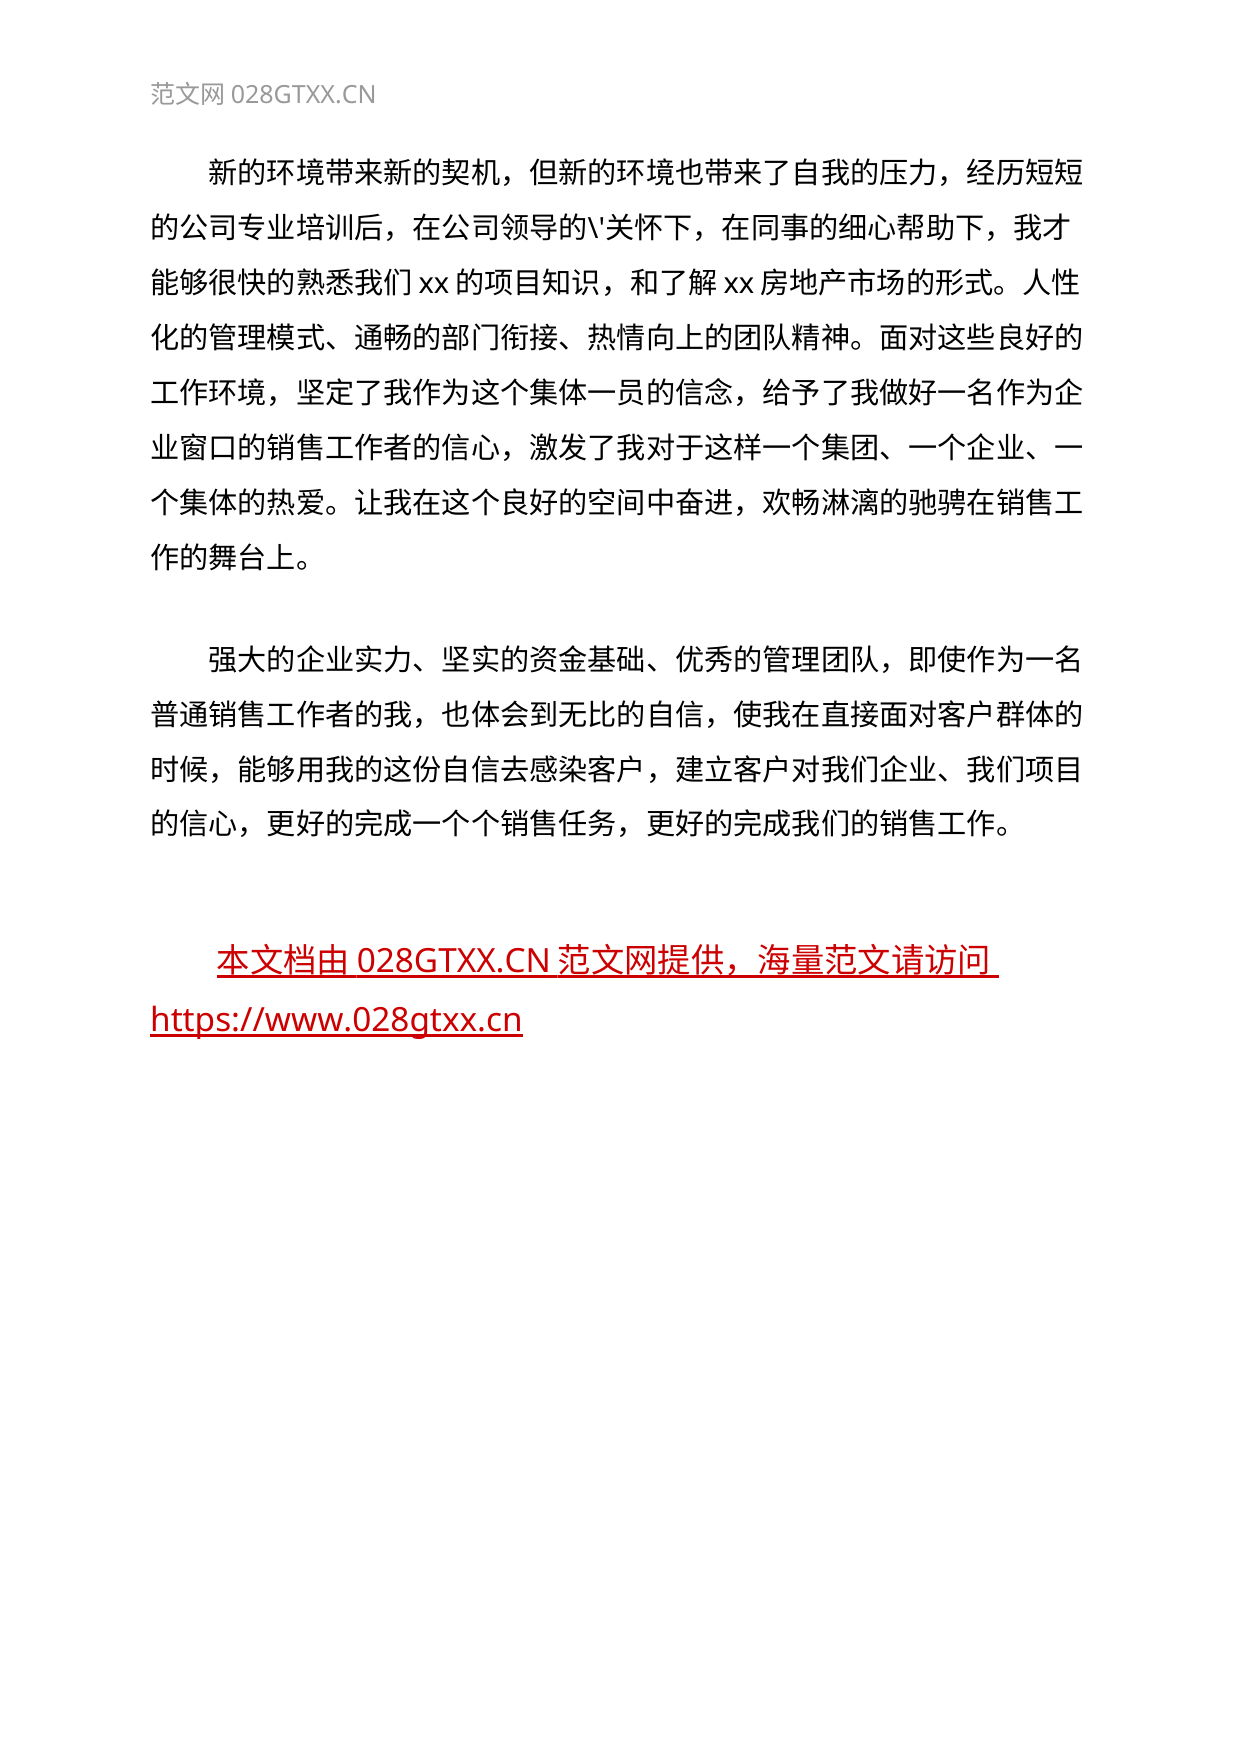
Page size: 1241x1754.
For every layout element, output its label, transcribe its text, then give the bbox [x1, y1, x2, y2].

text 本文档由028GTXX.CN范文网提供，海量范文请访问 https://www.028gtxx.cn [150, 934, 1090, 1041]
text 新的环境带来新的契机，但新的环境也带来了自我的压力，经历短短的公司专业培训后，在公司领导的\'关怀下，在同事的细心帮助下，我才能够很快的熟悉我们xx的项目知识，和了解xx房地产市场的形式。人性化的管理模式、通畅的部门衔接、热情向上的团队精神。面对这些良好的工作环境，坚定了我作为这个集体一员的信念，给予了我做好一名作为企业窗口的销售工作者的信心，激发了我对于这样一个集团、一个企业、一个集体的热爱。让我在这个良好的空间中奋进，欢畅淋漓的驰骋在销售工作的舞台上。 [150, 150, 1090, 577]
text 强大的企业实力、坚实的资金基础、优秀的管理团队，即使作为一名普通销售工作者的我，也体会到无比的自信，使我在直接面对客户群体的时候，能够用我的这份自信去感染客户，建立客户对我们企业、我们项目的信心，更好的完成一个个销售任务，更好的完成我们的销售工作。 [150, 636, 1090, 843]
